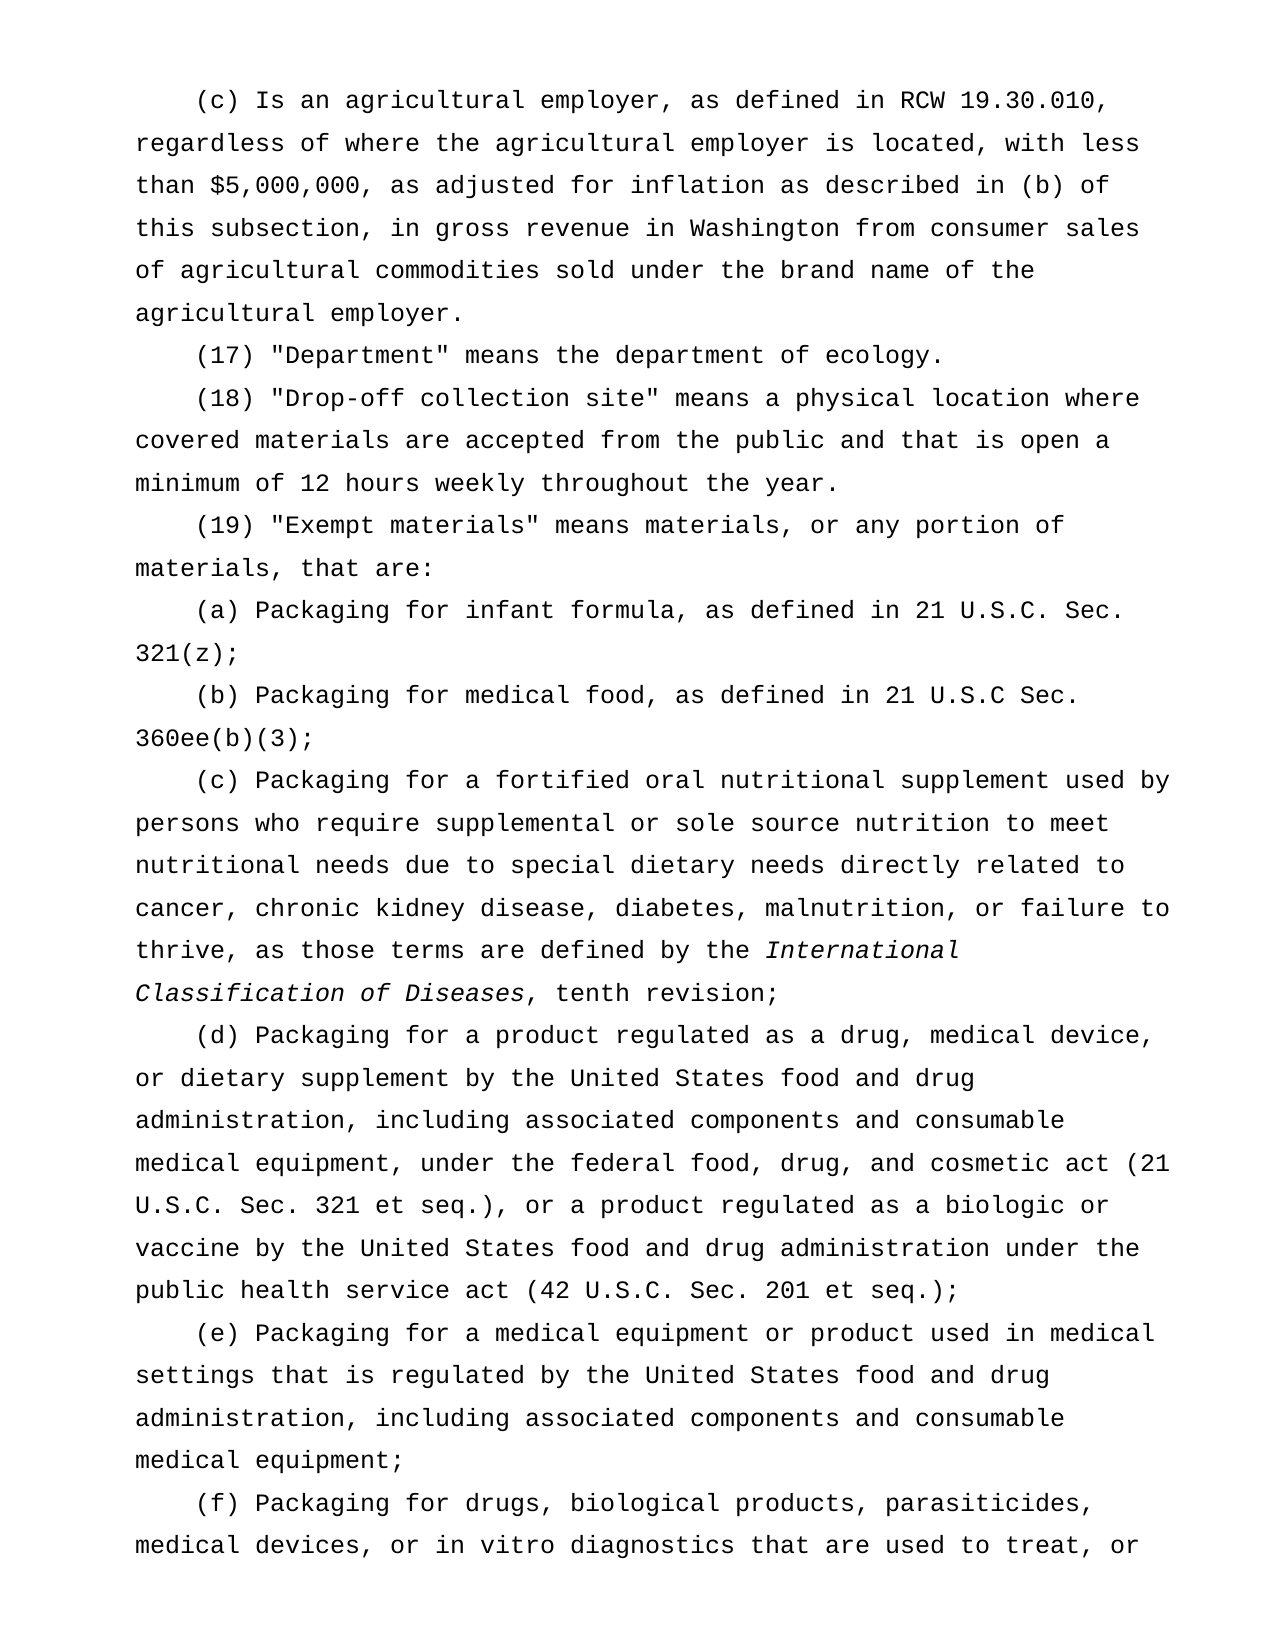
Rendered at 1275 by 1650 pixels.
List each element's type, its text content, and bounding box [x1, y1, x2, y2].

text (c) Packaging for a fortified oral nutritional supplement used by persons who require supplemental or sole source nutrition to meet nutritional needs due to special dietary needs directly related to cancer, chronic kidney disease, diabetes, malnutrition, or failure to thrive, as those terms are defined by the International Classification of Diseases, tenth revision; [135, 755, 1170, 1010]
text (a) Packaging for infant formula, as defined in 21 U.S.C. Sec. 321(z); [135, 585, 1170, 670]
text (19) "Exempt materials" means materials, or any portion of materials, that are: [135, 500, 1170, 585]
text (c) Is an agricultural employer, as defined in RCW 19.30.010, regardless of where the agricultural employer is located, with less than $5,000,000, as adjusted for inflation as described in (b) of this subsection, in gross revenue in Washington from consumer sales of agricultural commodities sold under the brand name of the agricultural employer. [135, 75, 1170, 330]
text (d) Packaging for a product regulated as a drug, medical device, or dietary supplement by the United States food and drug administration, including associated components and consumable medical equipment, under the federal food, drug, and cosmetic act (21 U.S.C. Sec. 321 et seq.), or a product regulated as a biologic or vaccine by the United States food and drug administration under the public health service act (42 U.S.C. Sec. 201 et seq.); [135, 1010, 1170, 1307]
text (b) Packaging for medical food, as defined in 21 U.S.C Sec. 360ee(b)(3); [135, 670, 1170, 755]
text (e) Packaging for a medical equipment or product used in medical settings that is regulated by the United States food and drug administration, including associated components and consumable medical equipment; [135, 1307, 1170, 1477]
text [135, 1477, 1170, 1562]
text (18) "Drop-off collection site" means a physical location where covered materials are accepted from the public and that is open a minimum of 12 hours weekly throughout the year. [135, 372, 1170, 500]
text (17) "Department" means the department of ecology. [135, 330, 1170, 372]
